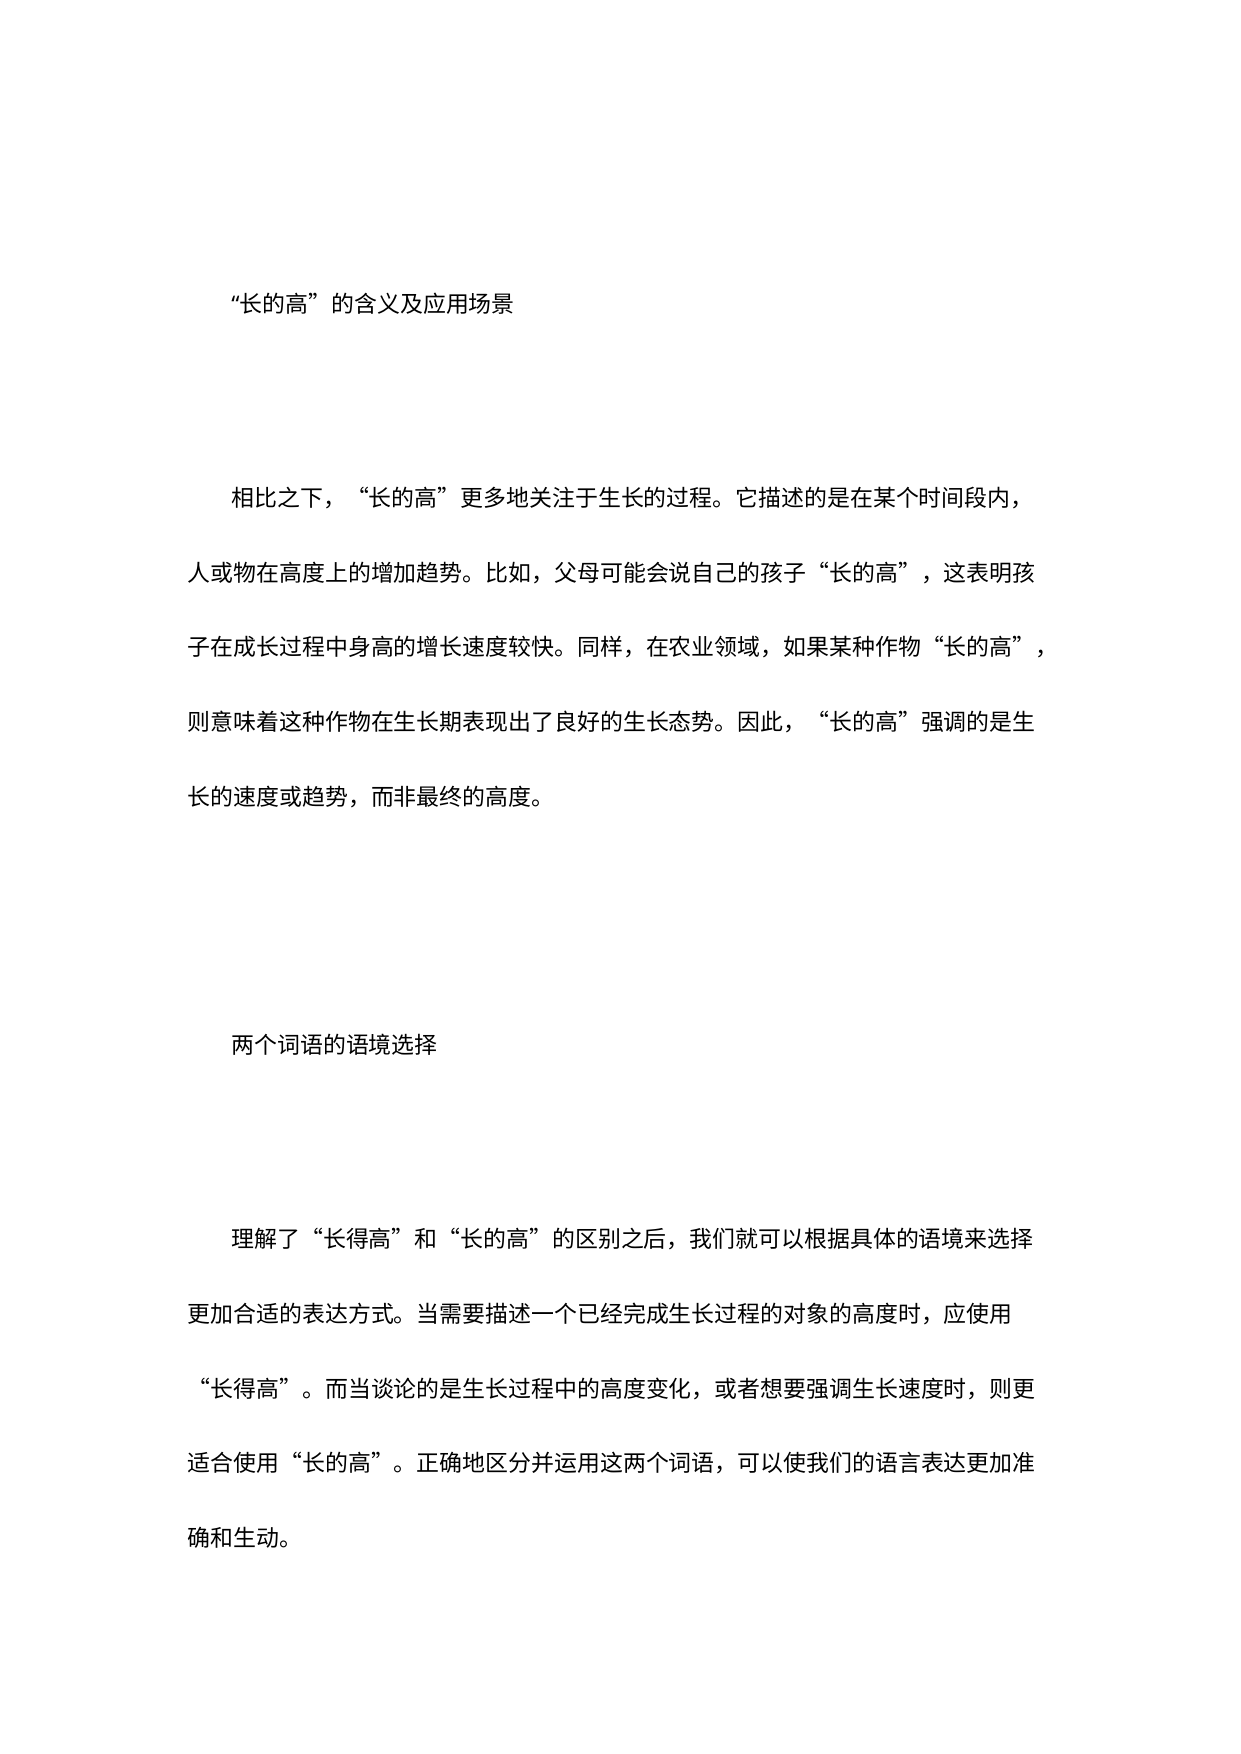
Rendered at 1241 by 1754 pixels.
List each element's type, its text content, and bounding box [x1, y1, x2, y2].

text 两个词语的语境选择 [187, 1011, 1053, 1076]
text 理解了“长得高”和“长的高”的区别之后，我们就可以根据具体的语境来选择更加合适的表达方式。当需要描述一个已经完成生长过程的对象的高度时，应使用“长得高”。而当谈论的是生长过程中的高度变化，或者想要强调生长速度时，则更适合使用“长的高”。正确地区分并运用这两个词语，可以使我们的语言表达更加准确和生动。 [187, 1205, 1053, 1569]
text “长的高”的含义及应用场景 [187, 270, 1053, 335]
text 相比之下，“长的高”更多地关注于生长的过程。它描述的是在某个时间段内，人或物在高度上的增加趋势。比如，父母可能会说自己的孩子“长的高”，这表明孩子在成长过程中身高的增长速度较快。同样，在农业领域，如果某种作物“长的高”，则意味着这种作物在生长期表现出了良好的生长态势。因此，“长的高”强调的是生长的速度或趋势，而非最终的高度。 [187, 464, 1053, 828]
